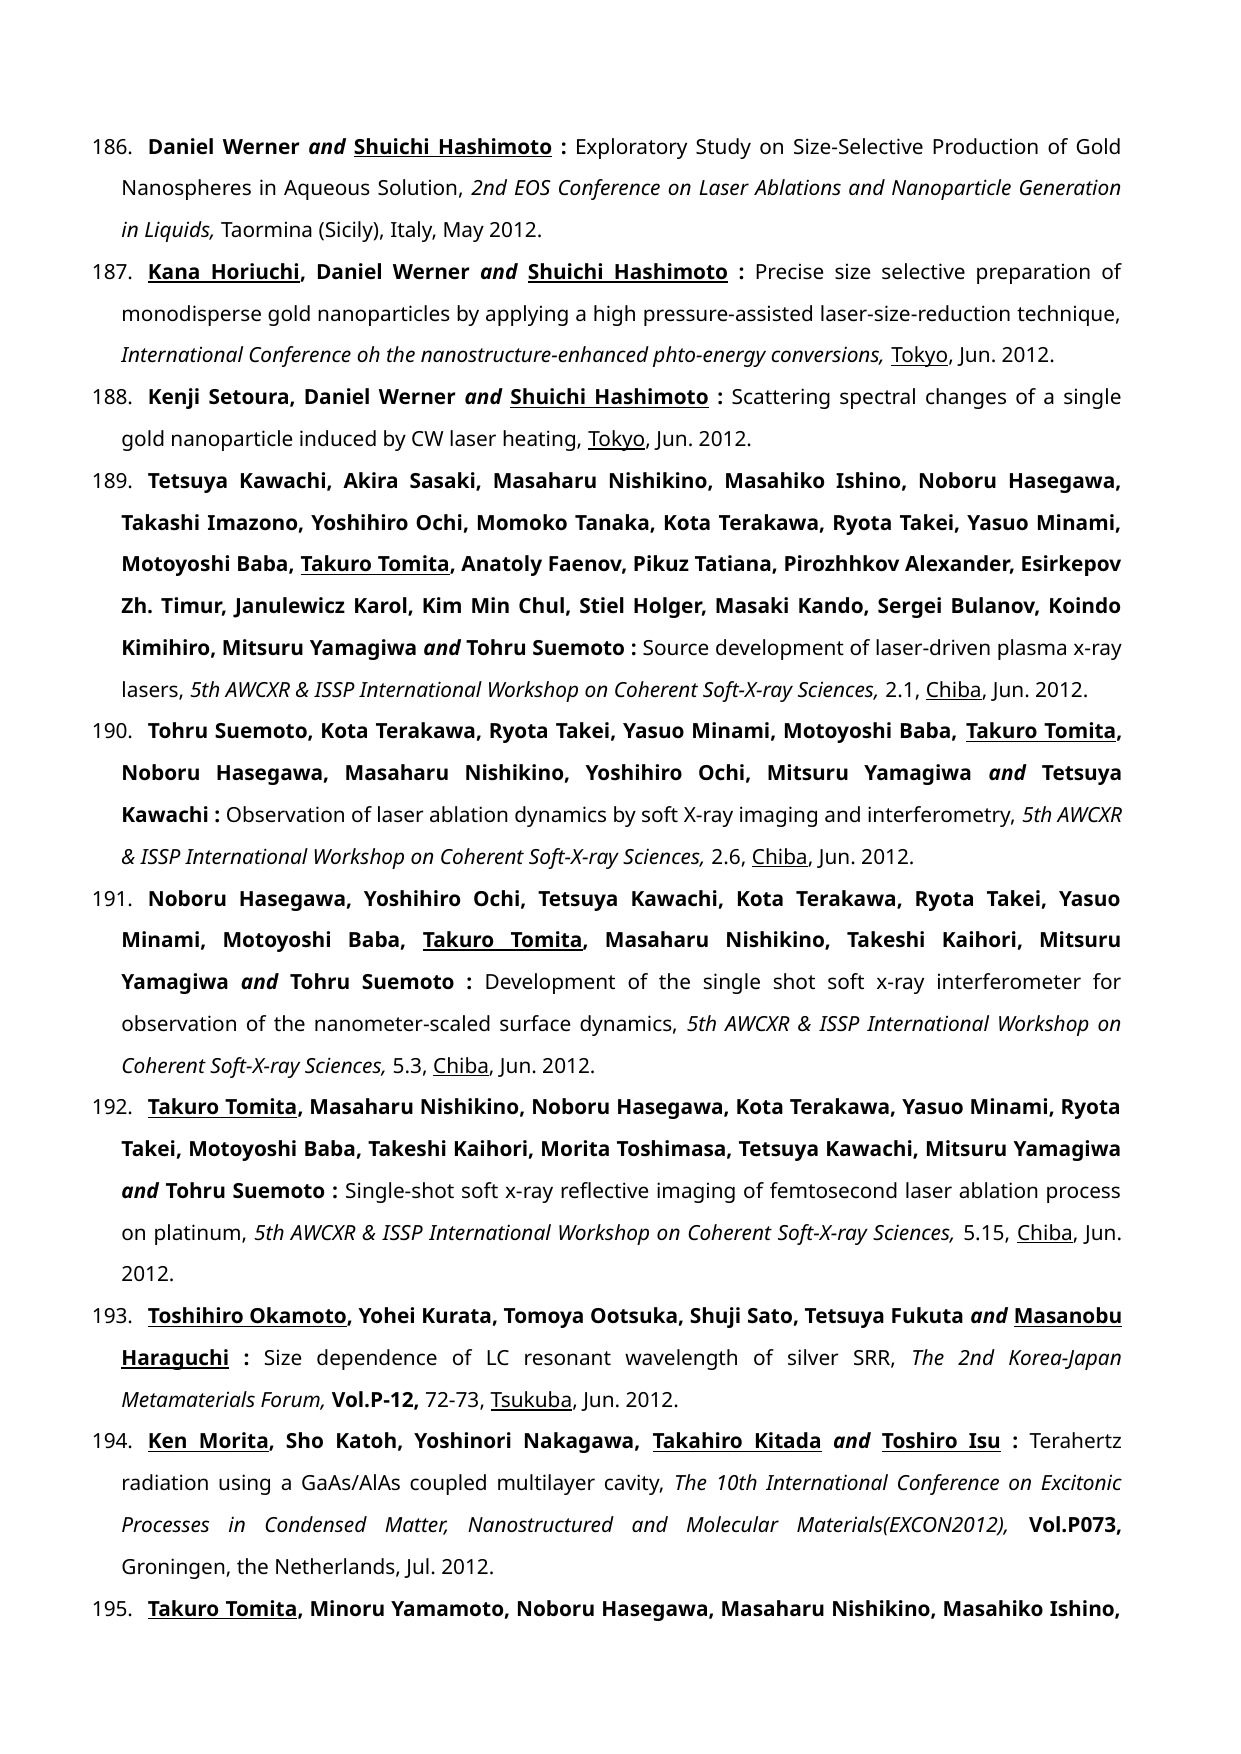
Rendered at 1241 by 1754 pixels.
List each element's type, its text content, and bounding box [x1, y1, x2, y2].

list Kenji Setoura, Daniel Werner and Shuichi Hashimoto : Scattering spectral changes of a single gold nanoparticle induced by CW laser heating, Tokyo, Jun. 2012. [92, 376, 1122, 459]
list Noboru Hasegawa, Yoshihiro Ochi, Tetsuya Kawachi, Kota Terakawa, Ryota Takei, Yasuo Minami, Motoyoshi Baba, Takuro Tomita, Masaharu Nishikino, Takeshi Kaihori, Mitsuru Yamagiwa and Tohru Suemoto : Development of the single shot soft x-ray interferometer for observation of the nanometer-scaled surface dynamics, 5th AWCXR & ISSP International Workshop on Coherent Soft-X-ray Sciences, 5.3, Chiba, Jun. 2012. [92, 877, 1122, 1086]
list Daniel Werner and Shuichi Hashimoto : Exploratory Study on Size-Selective Production of Gold Nanospheres in Aqueous Solution, 2nd EOS Conference on Laser Ablations and Nanoparticle Generation in Liquids, Taormina (Sicily), Italy, May 2012. [92, 125, 1122, 250]
list Tohru Suemoto, Kota Terakawa, Ryota Takei, Yasuo Minami, Motoyoshi Baba, Takuro Tomita, Noboru Hasegawa, Masaharu Nishikino, Yoshihiro Ochi, Mitsuru Yamagiwa and Tetsuya Kawachi : Observation of laser ablation dynamics by soft X-ray imaging and interferometry, 5th AWCXR & ISSP International Workshop on Coherent Soft-X-ray Sciences, 2.6, Chiba, Jun. 2012. [92, 710, 1122, 877]
list Toshihiro Okamoto, Yohei Kurata, Tomoya Ootsuka, Shuji Sato, Tetsuya Fukuta and Masanobu Haraguchi : Size dependence of LC resonant wavelength of silver SRR, The 2nd Korea-Japan Metamaterials Forum, Vol.P-12, 72-73, Tsukuba, Jun. 2012. [92, 1295, 1122, 1420]
list Takuro Tomita, Masaharu Nishikino, Noboru Hasegawa, Kota Terakawa, Yasuo Minami, Ryota Takei, Motoyoshi Baba, Takeshi Kaihori, Morita Toshimasa, Tetsuya Kawachi, Mitsuru Yamagiwa and Tohru Suemoto : Single-shot soft x-ray reflective imaging of femtosecond laser ablation process on platinum, 5th AWCXR & ISSP International Workshop on Coherent Soft-X-ray Sciences, 5.15, Chiba, Jun. 2012. [92, 1086, 1122, 1295]
list Tetsuya Kawachi, Akira Sasaki, Masaharu Nishikino, Masahiko Ishino, Noboru Hasegawa, Takashi Imazono, Yoshihiro Ochi, Momoko Tanaka, Kota Terakawa, Ryota Takei, Yasuo Minami, Motoyoshi Baba, Takuro Tomita, Anatoly Faenov, Pikuz Tatiana, Pirozhhkov Alexander, Esirkepov Zh. Timur, Janulewicz Karol, Kim Min Chul, Stiel Holger, Masaki Kando, Sergei Bulanov, Koindo Kimihiro, Mitsuru Yamagiwa and Tohru Suemoto : Source development of laser-driven plasma x-ray lasers, 5th AWCXR & ISSP International Workshop on Coherent Soft-X-ray Sciences, 2.1, Chiba, Jun. 2012. [92, 459, 1122, 710]
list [92, 1587, 1122, 1629]
list Kana Horiuchi, Daniel Werner and Shuichi Hashimoto : Precise size selective preparation of monodisperse gold nanoparticles by applying a high pressure-assisted laser-size-reduction technique, International Conference oh the nanostructure-enhanced phto-energy conversions, Tokyo, Jun. 2012. [92, 250, 1122, 376]
list Ken Morita, Sho Katoh, Yoshinori Nakagawa, Takahiro Kitada and Toshiro Isu : Terahertz radiation using a GaAs/AlAs coupled multilayer cavity, The 10th International Conference on Excitonic Processes in Condensed Matter, Nanostructured and Molecular Materials(EXCON2012), Vol.P073, Groningen, the Netherlands, Jul. 2012. [92, 1420, 1122, 1587]
